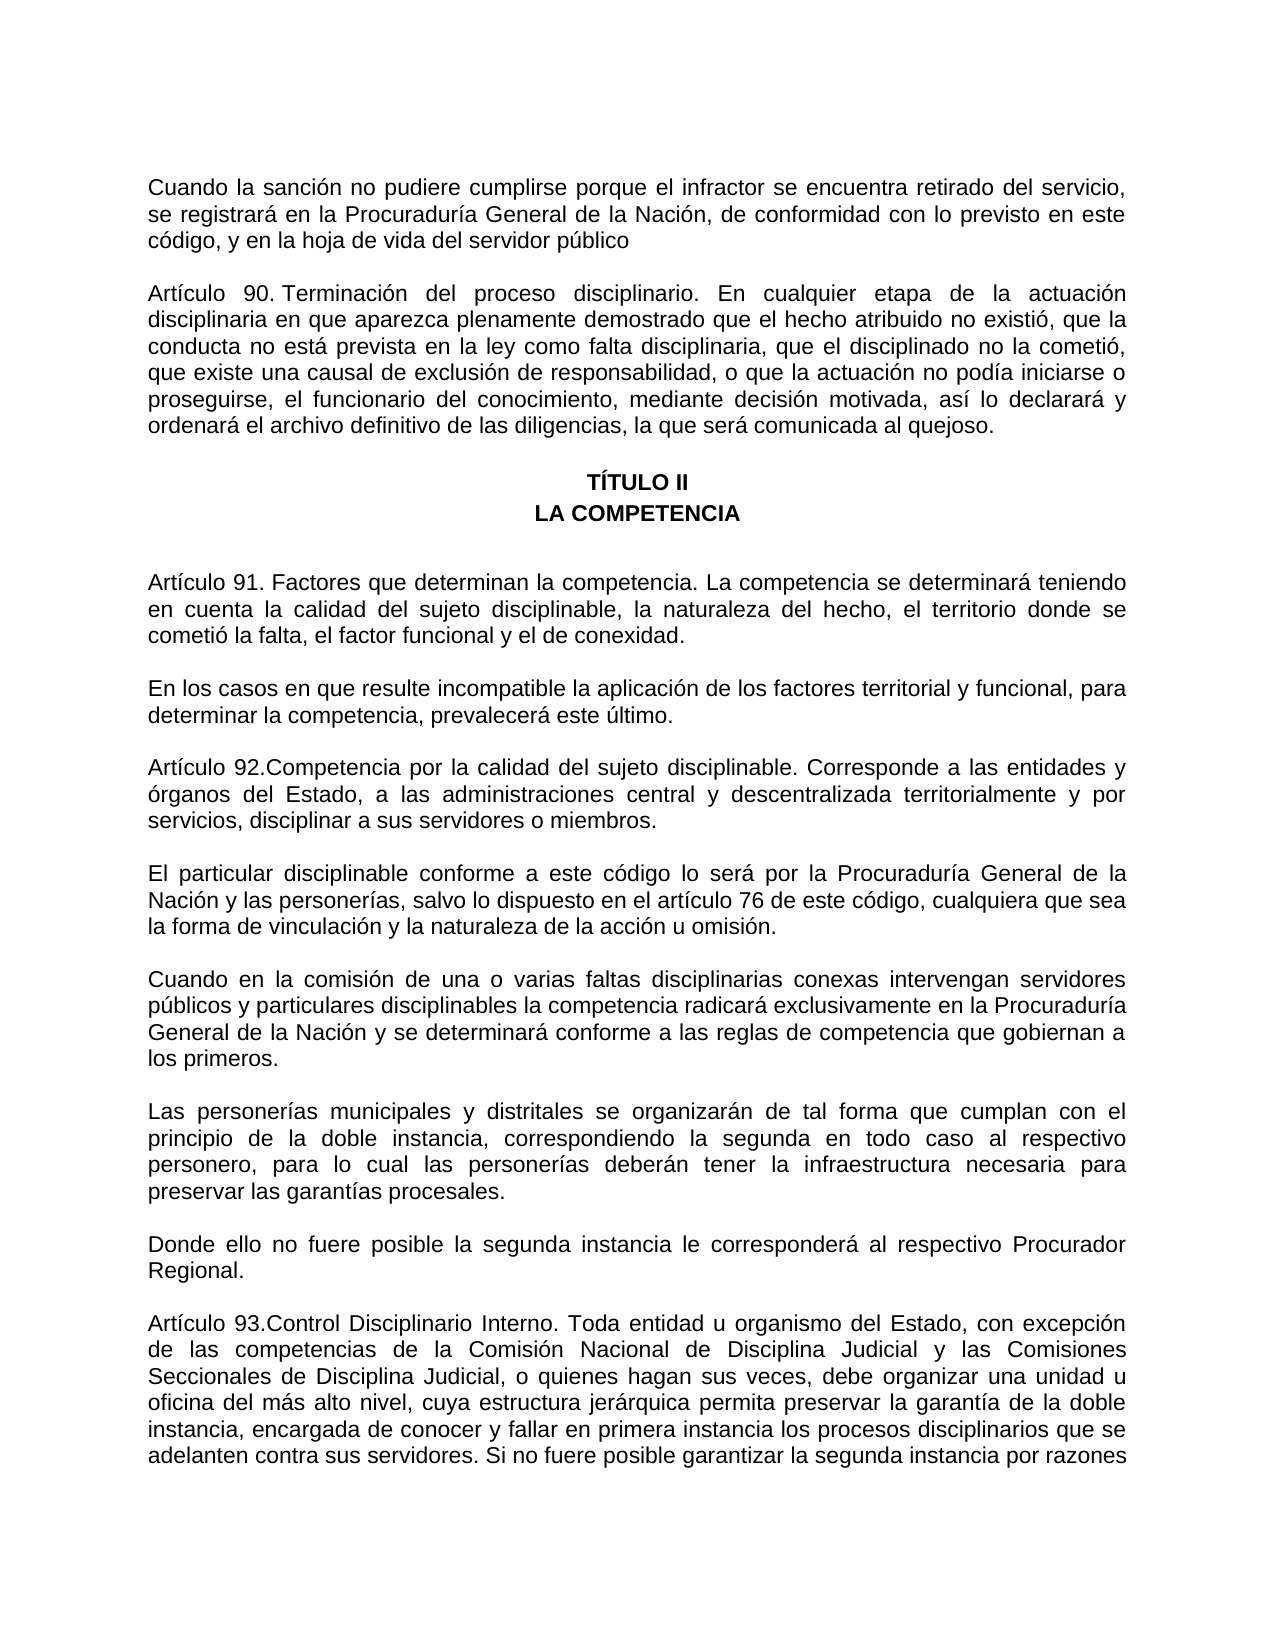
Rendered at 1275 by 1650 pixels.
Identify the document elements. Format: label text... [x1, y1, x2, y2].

text El particular disciplinable conforme a este código lo será por la Procuraduría General de la Nación y las personerías, salvo lo dispuesto en el artículo 76 de este código, cualquiera que sea la forma de vinculación y la naturaleza de la acción u omisión. [148, 860, 1127, 939]
text TÍTULO II [148, 465, 1127, 496]
text En los casos en que resulte incompatible la aplicación de los factores territorial y funcional, para determinar la competencia, prevalecerá este último. [148, 675, 1127, 728]
text Artículo 91. Factores que determinan la competencia. La competencia se determinará teniendo en cuenta la calidad del sujeto disciplinable, la naturaleza del hecho, el territorio donde se cometió la falta, el factor funcional y el de conexidad. [148, 569, 1127, 648]
text Artículo 92.Competencia por la calidad del sujeto disciplinable. Corresponde a las entidades y órganos del Estado, a las administraciones central y descentralizada territorialmente y por servicios, disciplinar a sus servidores o miembros. [148, 754, 1127, 834]
text LA COMPETENCIA [148, 496, 1127, 526]
text Cuando la sanción no pudiere cumplirse porque el infractor se encuentra retirado del servicio, se registrará en la Procuraduría General de la Nación, de conformidad con lo previsto en este código, y en la hoja de vida del servidor público [148, 174, 1127, 253]
text Cuando en la comisión de una o varias faltas disciplinarias conexas intervengan servidores públicos y particulares disciplinables la competencia radicará exclusivamente en la Procuraduría General de la Nación y se determinará conforme a las reglas de competencia que gobiernan a los primeros. [148, 966, 1127, 1072]
text Las personerías municipales y distritales se organizarán de tal forma que cumplan con el principio de la doble instancia, correspondiendo la segunda en todo caso al respectivo personero, para lo cual las personerías deberán tener la infraestructura necesaria para preservar las garantías procesales. [148, 1098, 1127, 1204]
text Donde ello no fuere posible la segunda instancia le corresponderá al respectivo Procurador Regional. [148, 1231, 1127, 1283]
text Artículo 90. Terminación del proceso disciplinario. En cualquier etapa de la actuación disciplinaria en que aparezca plenamente demostrado que el hecho atribuido no existió, que la conducta no está prevista en la ley como falta disciplinaria, que el disciplinado no la cometió, que existe una causal de exclusión de responsabilidad, o que la actuación no podía iniciarse o proseguirse, el funcionario del conocimiento, mediante decisión motivada, así lo declarará y ordenará el archivo definitivo de las diligencias, la que será comunicada al quejoso. [148, 280, 1127, 439]
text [148, 1310, 1127, 1468]
